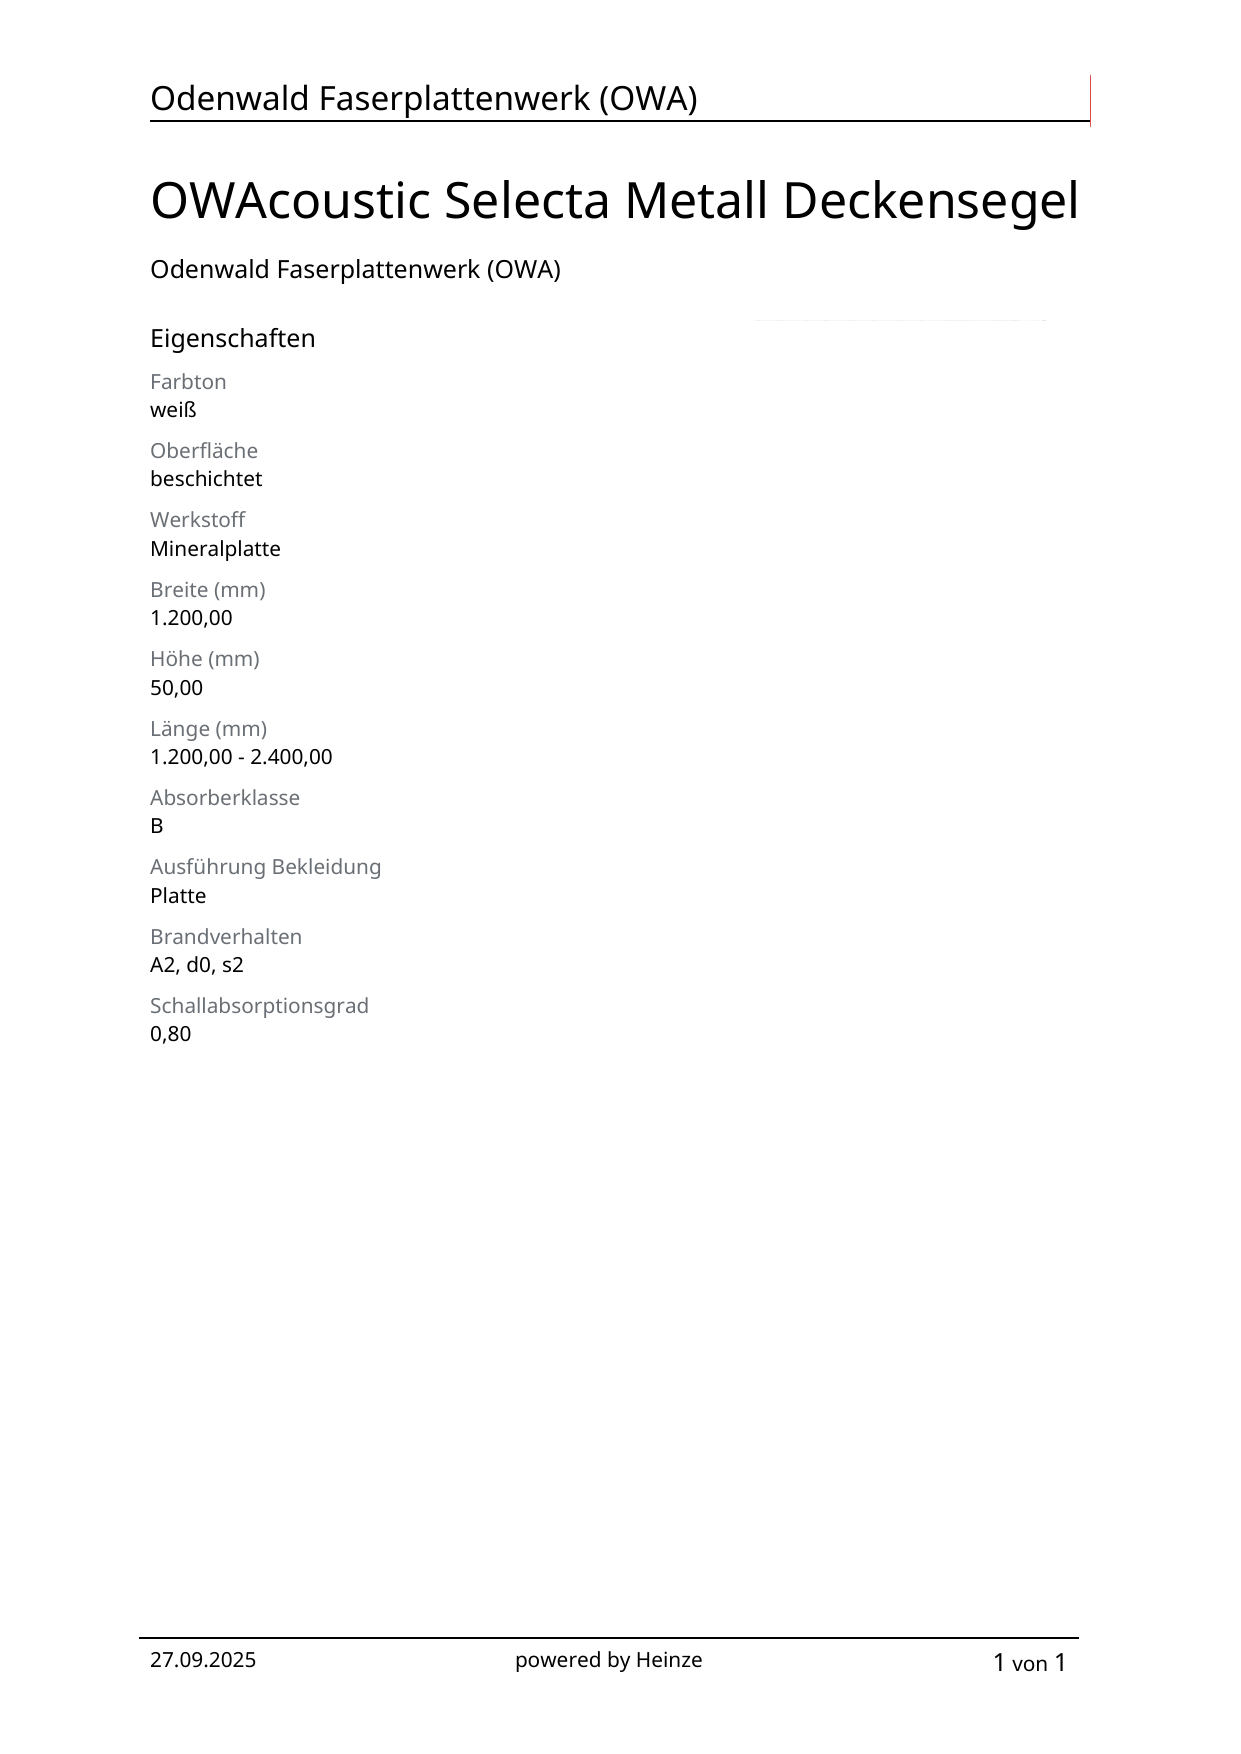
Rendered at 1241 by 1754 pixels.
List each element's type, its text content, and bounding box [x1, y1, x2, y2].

text Oberfläche [150, 436, 1090, 464]
text Absorberklasse [150, 783, 1090, 811]
text Werkstoff [150, 506, 1090, 534]
text Breite (mm) [150, 575, 1090, 603]
text 1.200,00 - 2.400,00 [150, 742, 1090, 771]
text Farbton [150, 367, 1090, 395]
text B [150, 811, 1090, 840]
text 0,80 [150, 1019, 1090, 1048]
text Eigenschaften [150, 320, 1090, 354]
text beschichtet [150, 464, 1090, 493]
text Schallabsorptionsgrad [150, 991, 1090, 1019]
text Brandverhalten [150, 922, 1090, 950]
text Ausführung Bekleidung [150, 852, 1090, 881]
text Odenwald Faserplattenwerk (OWA) [150, 252, 1090, 286]
text Platte [150, 881, 1090, 909]
text OWAcoustic Selecta Metall Deckensegel [150, 165, 1090, 233]
text 50,00 [150, 673, 1090, 701]
text Länge (mm) [150, 714, 1090, 742]
text weiß [150, 395, 1090, 424]
text 1.200,00 [150, 603, 1090, 632]
text Höhe (mm) [150, 644, 1090, 673]
text Mineralplatte [150, 534, 1090, 562]
text A2, d0, s2 [150, 950, 1090, 979]
